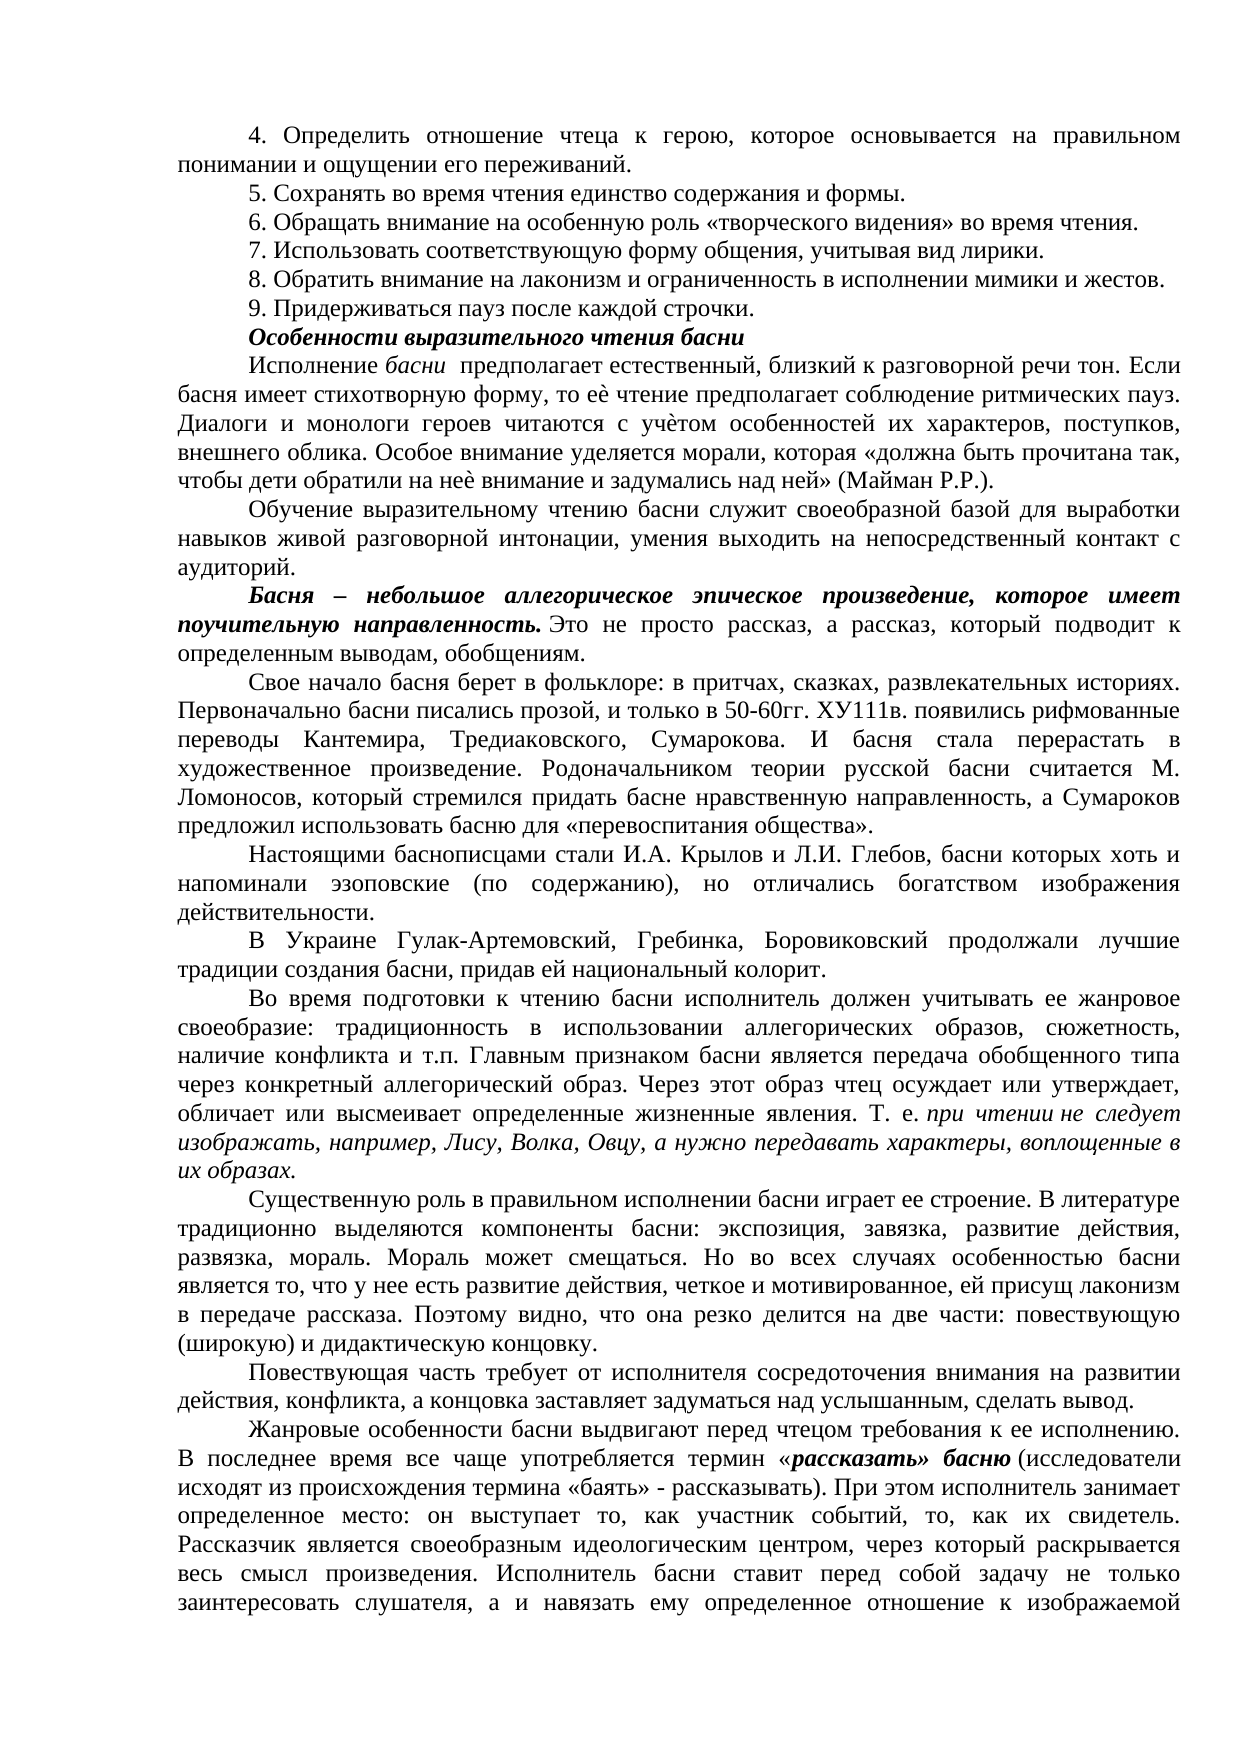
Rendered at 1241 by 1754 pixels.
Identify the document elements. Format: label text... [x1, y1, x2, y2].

text Существенную роль в правильном исполнении басни играет ее строение. В литературе традиционно выделяются компоненты басни: экспозиция, завязка, развитие действия, развязка, мораль. Мораль может смещаться. Но во всех случаях особенностью басни является то, что у нее есть развитие действия, четкое и мотивированное, ей присущ лаконизм в передаче рассказа. Поэтому видно, что она резко делится на две части: повествующую (широкую) и дидактическую концовку. [177, 1184, 1181, 1357]
text Свое начало басня берет в фольклоре: в притчах, сказках, развлекательных историях. Первоначально басни писались прозой, и только в 50-60гг. ХУ111в. появились рифмованные переводы Кантемира, Тредиаковского, Сумарокова. И басня стала перерастать в художественное произведение. Родоначальником теории русской басни считается М. Ломоносов, который стремился придать басне нравственную направленность, а Cумароков предложил использовать басню для «перевоспитания общества». [177, 667, 1181, 839]
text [177, 1414, 1181, 1616]
text 6. Обращать внимание на особенную роль «творческого видения» во время чтения. [177, 207, 1181, 236]
text Во время подготовки к чтению басни исполнитель должен учитывать ее жанровое своеобразие: традиционность в использовании аллегорических образов, сюжетность, наличие конфликта и т.п. Главным признаком басни является передача обобщенного типа через конкретный аллегорический образ. Через этот образ чтец осуждает или утверждает, обличает или высмеивает определенные жизненные явления. Т. е. при чтении не следует изображать, например, Лису, Волка, Овцу, а нужно передавать характеры, воплощенные в их образах. [177, 983, 1181, 1184]
text 7. Использовать соответствующую форму общения, учитывая вид лирики. [177, 236, 1181, 264]
text Настоящими баснописцами стали И.А. Крылов и Л.И. Глебов, басни которых хоть и напоминали эзоповские (по содержанию), но отличались богатством изображения действительности. [177, 839, 1181, 926]
text 9. Придерживаться пауз после каждой строчки. [177, 293, 1181, 322]
text Повествующая часть требует от исполнителя сосредоточения внимания на развитии действия, конфликта, а концовка заставляет задуматься над услышанным, сделать вывод. [177, 1357, 1181, 1414]
text Особенности выразительного чтения басни [177, 322, 1181, 351]
text Исполнение басни предполагает естественный, близкий к разговорной речи тон. Если басня имеет стихотворную форму, то еѐ чтение предполагает соблюдение ритмических пауз. Диалоги и монологи героев читаются с учѐтом особенностей их характеров, поступков, внешнего облика. Особое внимание уделяется морали, которая «должна быть прочитана так, чтобы дети обратили на неѐ внимание и задумались над ней» (Майман Р.Р.). [177, 351, 1181, 494]
text 4. Определить отношение чтеца к герою, которое основывается на правильном понимании и ощущении его переживаний. [177, 121, 1181, 178]
text 8. Обратить внимание на лаконизм и ограниченность в исполнении мимики и жестов. [177, 264, 1181, 293]
text В Украине Гулак-Артемовский, Гребинка, Боровиковский продолжали лучшие традиции создания басни, придав ей национальный колорит. [177, 926, 1181, 983]
text Обучение выразительному чтению басни служит своеобразной базой для выработки навыков живой разговорной интонации, умения выходить на непосредственный контакт с аудиторий. [177, 494, 1181, 581]
text 5. Сохранять во время чтения единство содержания и формы. [177, 178, 1181, 207]
text Басня – небольшое аллегорическое эпическое произведение, которое имеет поучительную направленность. Это не просто рассказ, а рассказ, который подводит к определенным выводам, обобщениям. [177, 581, 1181, 667]
